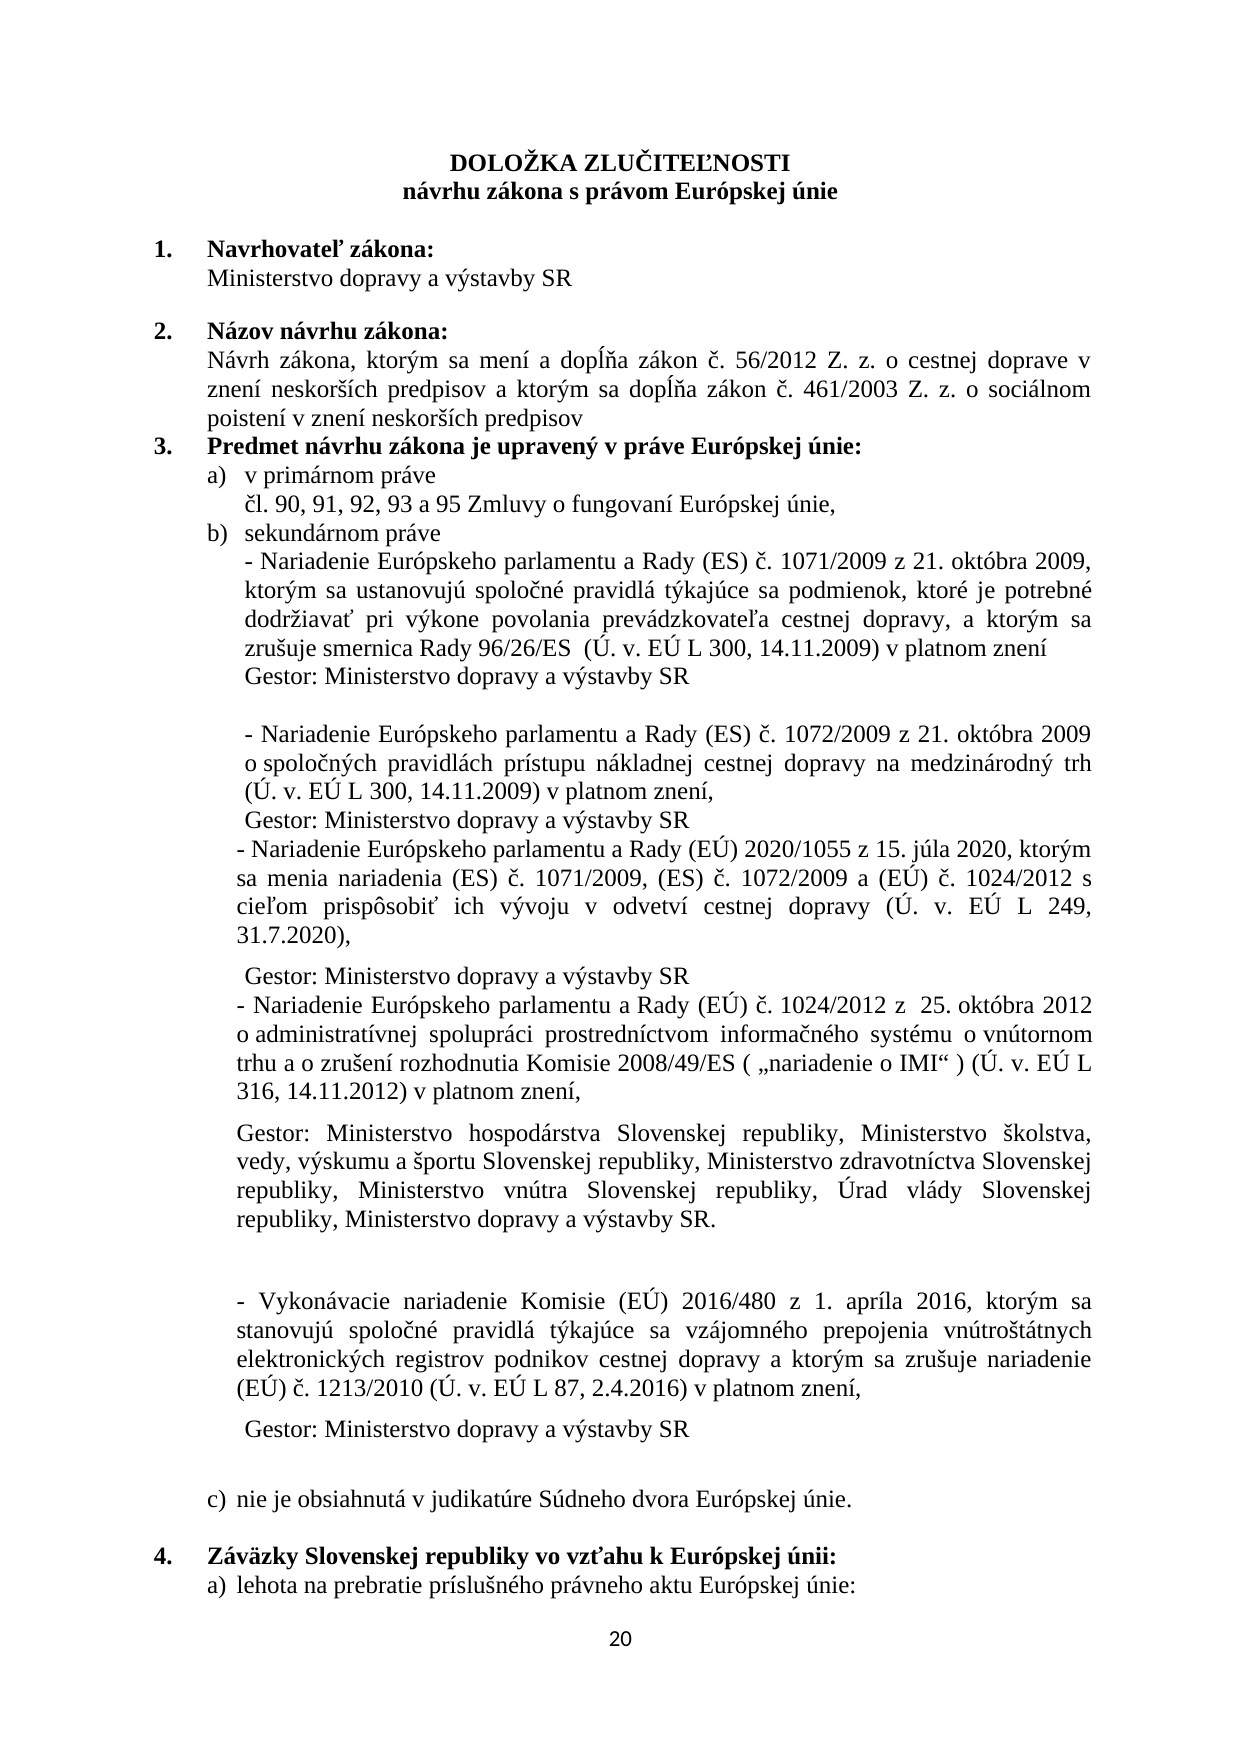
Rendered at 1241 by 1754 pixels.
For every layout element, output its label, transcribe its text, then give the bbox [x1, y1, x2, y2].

list Navrhovateľ zákona: [154, 234, 1092, 263]
text návrhu zákona s právom Európskej únie [148, 176, 1092, 205]
text Gestor: Ministerstvo dopravy a výstavby SR [244, 1414, 1092, 1443]
text - Nariadenie Európskeho parlamentu a Rady (ES) č. 1071/2009 z 21. októbra 2009, ktorým sa ustanovujú spoločné pravidlá týkajúce sa podmienok, ktoré je potrebné dodržiavať pri výkone povolania prevádzkovateľa cestnej dopravy, a ktorým sa zrušuje smernica Rady 96/26/ES (Ú. v. EÚ L 300, 14.11.2009) v platnom znení [244, 546, 1092, 661]
text Gestor: Ministerstvo hospodárstva Slovenskej republiky, Ministerstvo školstva, vedy, výskumu a športu Slovenskej republiky, Ministerstvo zdravotníctva Slovenskej republiky, Ministerstvo vnútra Slovenskej republiky, Úrad vlády Slovenskej republiky, Ministerstvo dopravy a výstavby SR. [236, 1118, 1092, 1233]
text čl. 90, 91, 92, 93 a 95 Zmluvy o fungovaní Európskej únie, [244, 489, 1092, 518]
list nie je obsiahnutá v judikatúre Súdneho dvora Európskej únie. [207, 1484, 1092, 1513]
text - Vykonávacie nariadenie Komisie (EÚ) 2016/480 z 1. apríla 2016, ktorým sa stanovujú spoločné pravidlá týkajúce sa vzájomného prepojenia vnútroštátnych elektronických registrov podnikov cestnej dopravy a ktorým sa zrušuje nariadenie (EÚ) č. 1213/2010 (Ú. v. EÚ L 87, 2.4.2016) v platnom znení, [236, 1286, 1092, 1401]
text Návrh zákona, ktorým sa mení a dopĺňa zákon č. 56/2012 Z. z. o cestnej doprave v znení neskorších predpisov a ktorým sa dopĺňa zákon č. 461/2003 Z. z. o sociálnom poistení v znení neskorších predpisov [207, 345, 1092, 431]
text - Nariadenie Európskeho parlamentu a Rady (ES) č. 1072/2009 z 21. októbra 2009 o spoločných pravidlách prístupu nákladnej cestnej dopravy na medzinárodný trh (Ú. v. EÚ L 300, 14.11.2009) v platnom znení, [244, 719, 1092, 805]
text Doložka zlučiteľnosti [148, 148, 1092, 176]
list sekundárnom práve [207, 518, 1092, 546]
list v primárnom práve [207, 460, 1092, 489]
list Záväzky Slovenskej republiky vo vzťahu k Európskej únii: [154, 1541, 1092, 1570]
list lehota na prebratie príslušného právneho aktu Európskej únie: [207, 1570, 1092, 1599]
list Názov návrhu zákona: [154, 316, 1092, 345]
text Ministerstvo dopravy a výstavby SR [207, 263, 1092, 291]
text - Nariadenie Európskeho parlamentu a Rady (EÚ) 2020/1055 z 15. júla 2020, ktorým sa menia nariadenia (ES) č. 1071/2009, (ES) č. 1072/2009 a (EÚ) č. 1024/2012 s cieľom prispôsobiť ich vývoju v odvetví cestnej dopravy (Ú. v. EÚ L 249, 31.7.2020), [236, 834, 1092, 949]
list Predmet návrhu zákona je upravený v práve Európskej únie: [154, 431, 1092, 460]
text Gestor: Ministerstvo dopravy a výstavby SR [244, 805, 1092, 834]
text - Nariadenie Európskeho parlamentu a Rady (EÚ) č. 1024/2012 z 25. októbra 2012 o administratívnej spolupráci prostredníctvom informačného systému o vnútornom trhu a o zrušení rozhodnutia Komisie 2008/49/ES ( „nariadenie o IMI“ ) (Ú. v. EÚ L 316, 14.11.2012) v platnom znení, [236, 990, 1092, 1105]
text Gestor: Ministerstvo dopravy a výstavby SR [244, 661, 1092, 690]
text Gestor: Ministerstvo dopravy a výstavby SR [244, 961, 1092, 990]
